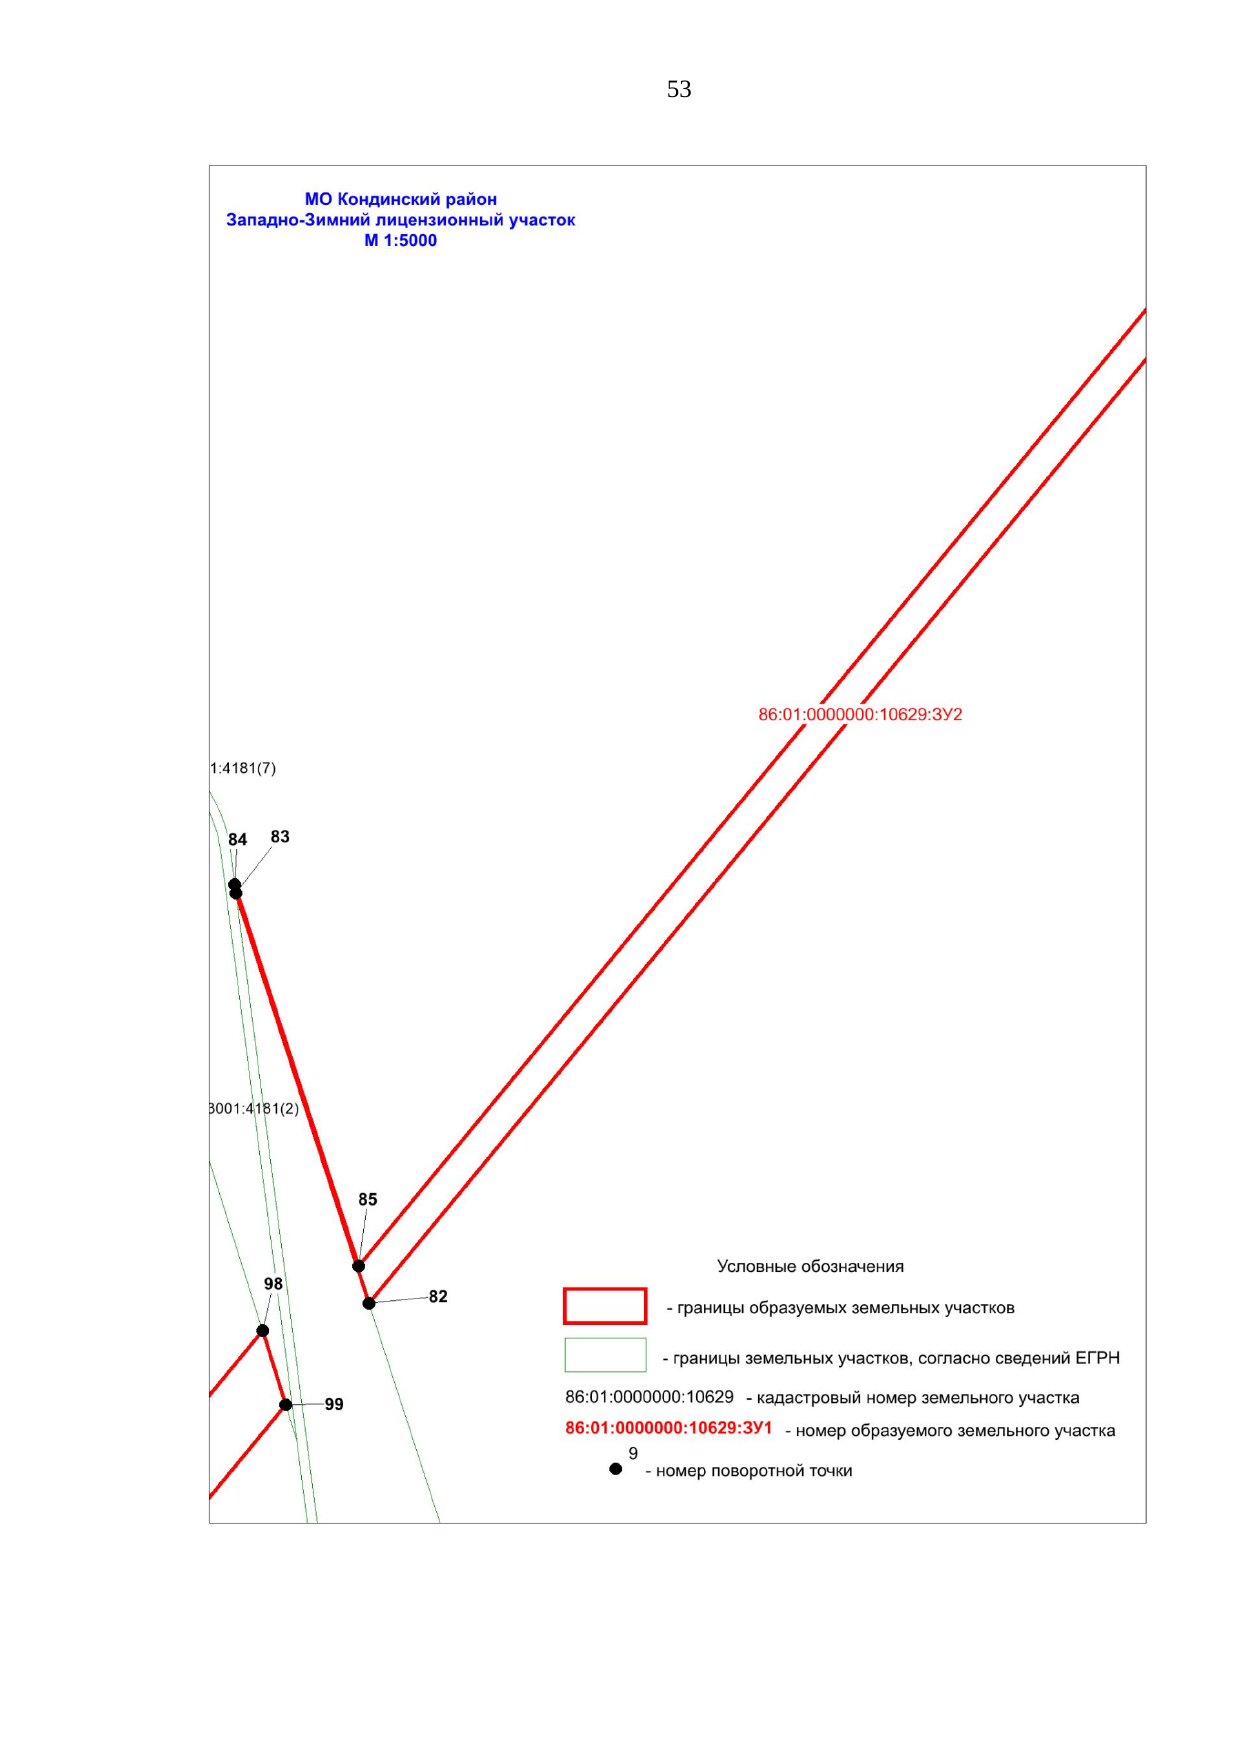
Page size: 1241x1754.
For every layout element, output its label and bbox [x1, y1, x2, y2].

picture [177, 131, 1182, 1553]
